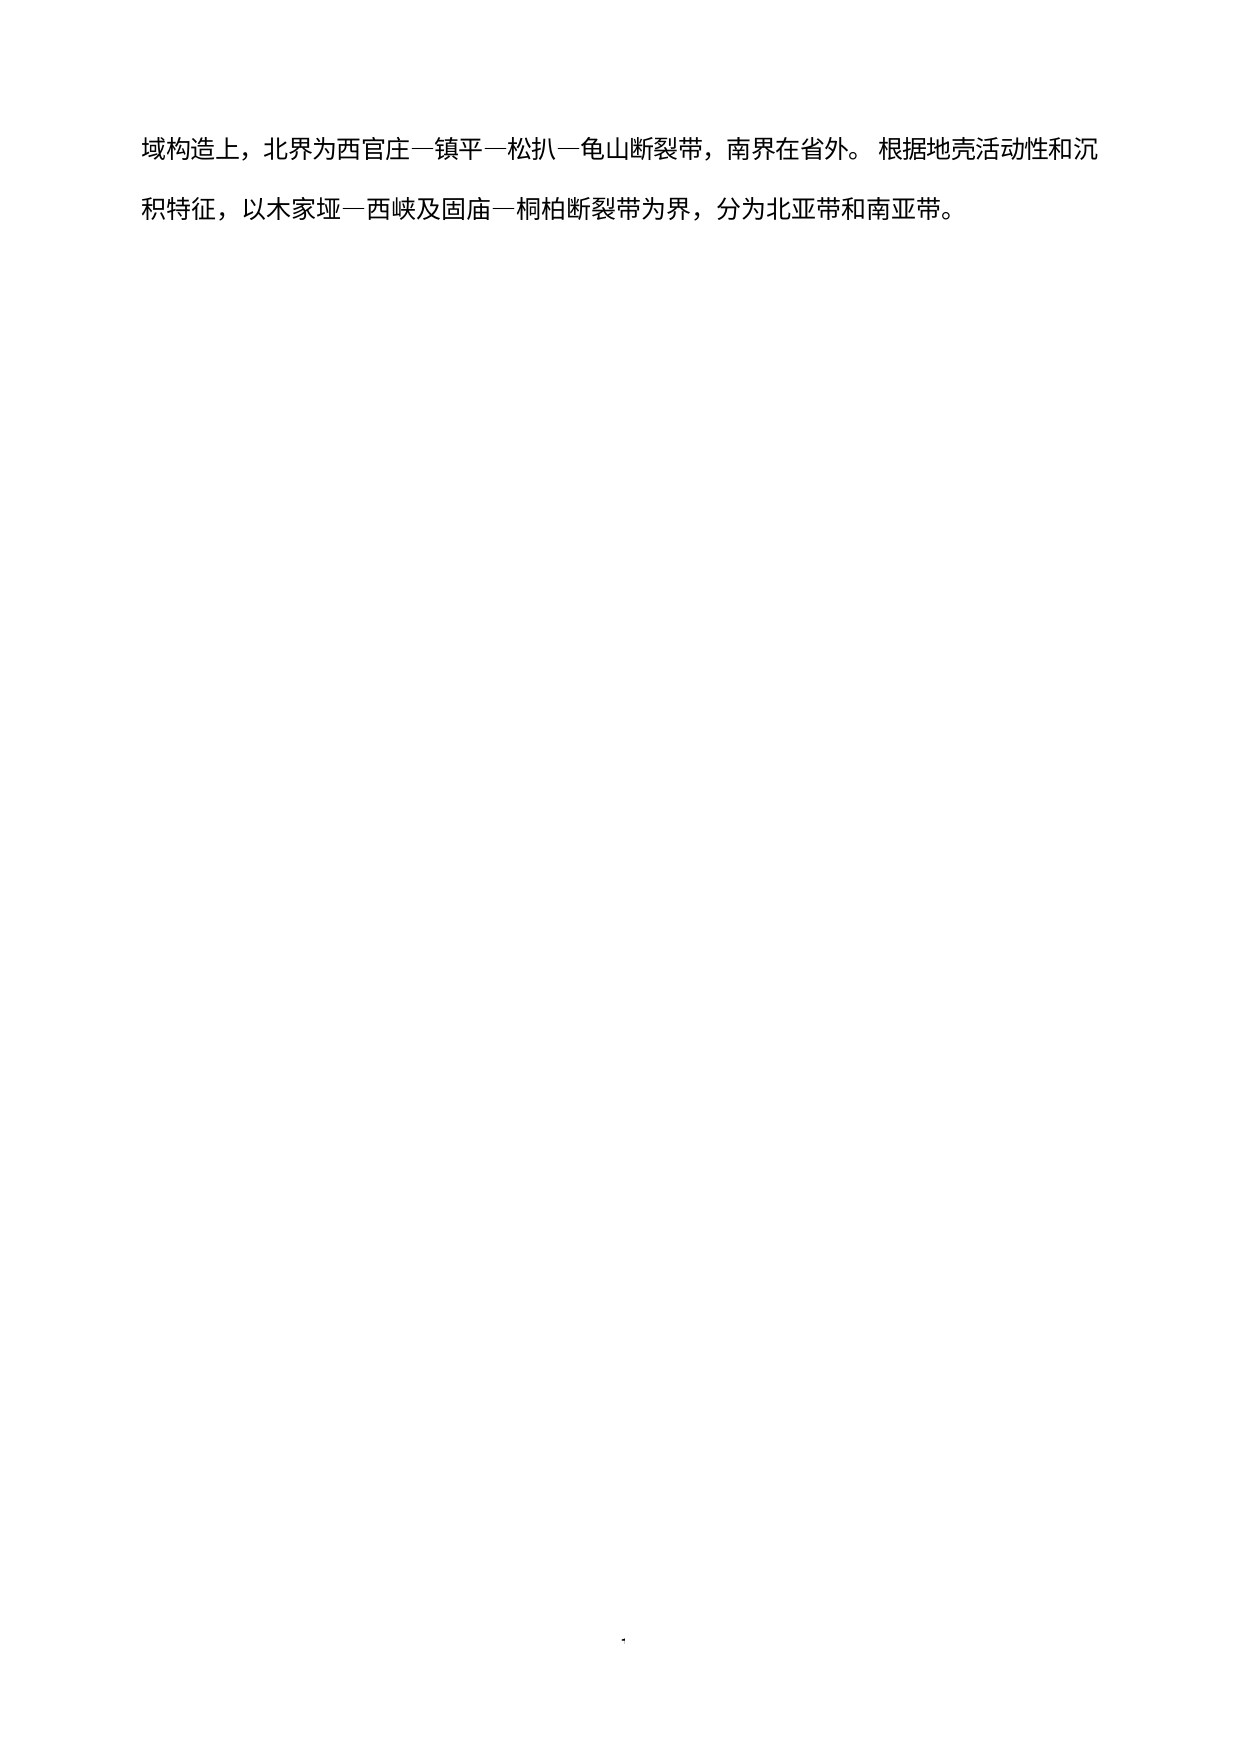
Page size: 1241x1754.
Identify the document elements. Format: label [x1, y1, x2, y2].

text [142, 129, 1099, 226]
